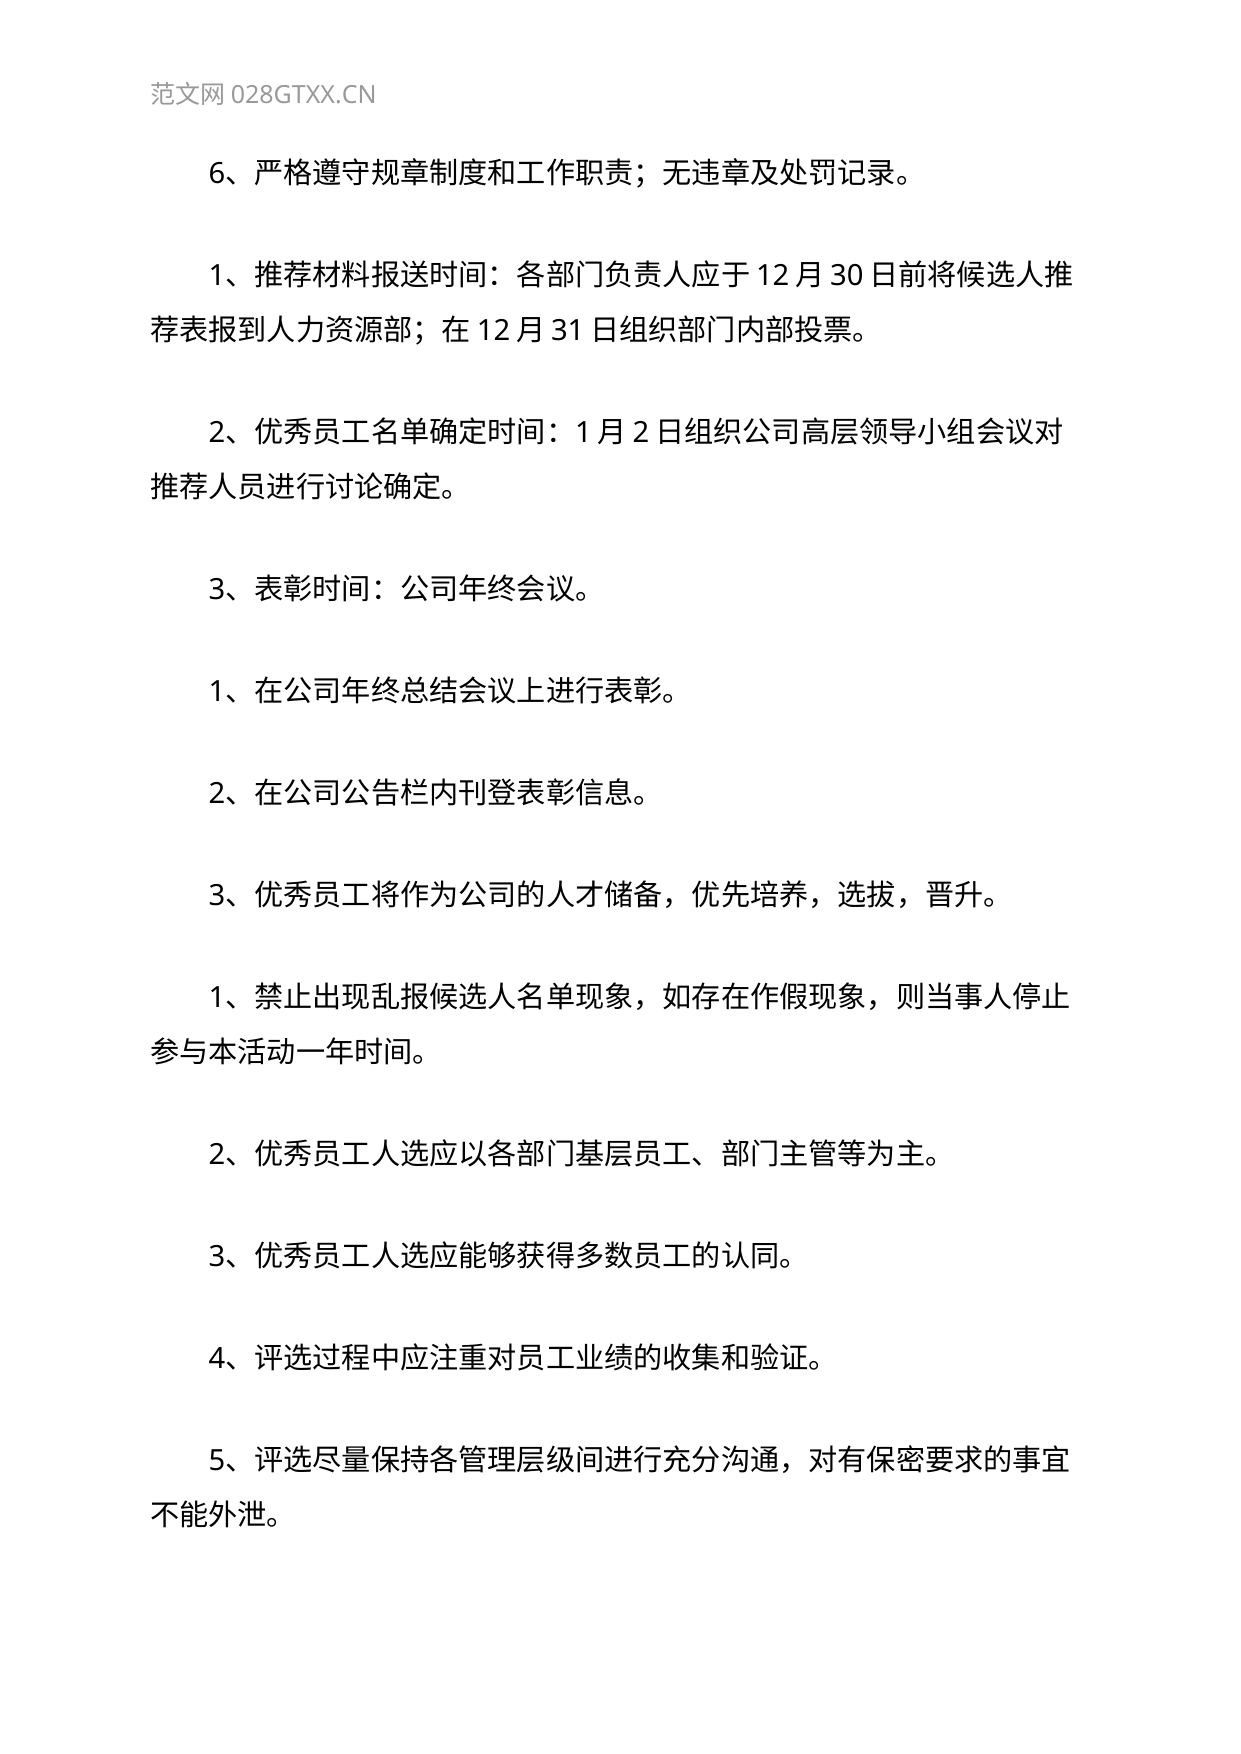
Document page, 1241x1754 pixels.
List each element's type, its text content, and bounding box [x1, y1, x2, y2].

text 2、优秀员工人选应以各部门基层员工、部门主管等为主。 [150, 1130, 1090, 1173]
text 2、优秀员工名单确定时间：1月2日组织公司高层领导小组会议对推荐人员进行讨论确定。 [150, 409, 1090, 506]
text 3、优秀员工人选应能够获得多数员工的认同。 [150, 1232, 1090, 1275]
text 2、在公司公告栏内刊登表彰信息。 [150, 770, 1090, 812]
text 1、在公司年终总结会议上进行表彰。 [150, 668, 1090, 710]
text 3、表彰时间：公司年终会议。 [150, 566, 1090, 608]
text 1、推荐材料报送时间：各部门负责人应于12月30日前将候选人推荐表报到人力资源部；在12月31日组织部门内部投票。 [150, 252, 1090, 349]
text 4、评选过程中应注重对员工业绩的收集和验证。 [150, 1334, 1090, 1377]
text 6、严格遵守规章制度和工作职责；无违章及处罚记录。 [150, 150, 1090, 192]
text 3、优秀员工将作为公司的人才储备，优先培养，选拔，晋升。 [150, 872, 1090, 914]
text 1、禁止出现乱报候选人名单现象，如存在作假现象，则当事人停止参与本活动一年时间。 [150, 974, 1090, 1071]
text 5、评选尽量保持各管理层级间进行充分沟通，对有保密要求的事宜不能外泄。 [150, 1436, 1090, 1534]
